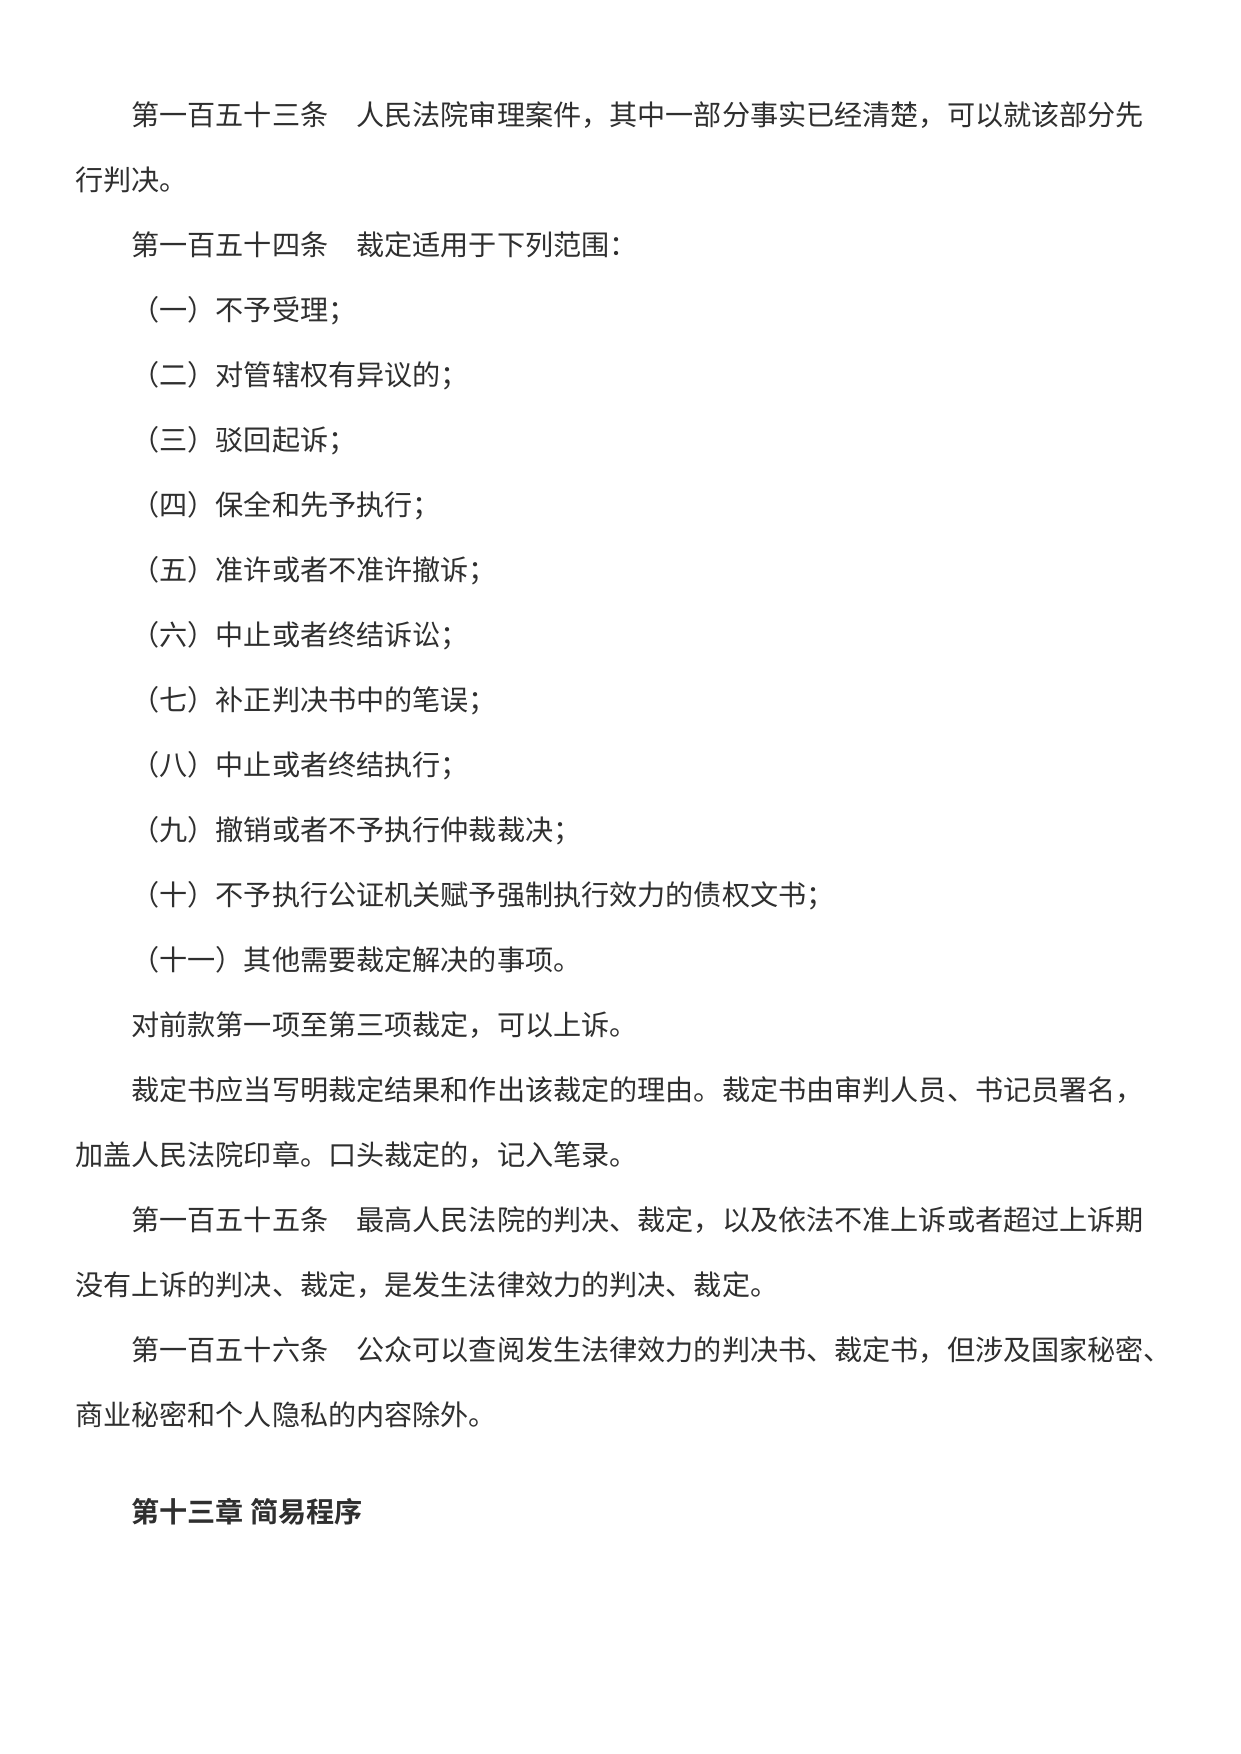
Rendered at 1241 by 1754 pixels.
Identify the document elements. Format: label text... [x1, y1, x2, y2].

text （三）驳回起诉； [75, 406, 1165, 471]
text 对前款第一项至第三项裁定，可以上诉。 [75, 991, 1165, 1056]
text （四）保全和先予执行； [75, 471, 1165, 536]
text （六）中止或者终结诉讼； [75, 601, 1165, 666]
text 第一百五十六条 公众可以查阅发生法律效力的判决书、裁定书，但涉及国家秘密、商业秘密和个人隐私的内容除外。 [75, 1316, 1165, 1446]
text （二）对管辖权有异议的； [75, 341, 1165, 406]
text （五）准许或者不准许撤诉； [75, 536, 1165, 601]
text （十）不予执行公证机关赋予强制执行效力的债权文书； [75, 861, 1165, 926]
text 裁定书应当写明裁定结果和作出该裁定的理由。裁定书由审判人员、书记员署名，加盖人民法院印章。口头裁定的，记入笔录。 [75, 1056, 1165, 1186]
text （七）补正判决书中的笔误； [75, 666, 1165, 731]
text 第一百五十五条 最高人民法院的判决、裁定，以及依法不准上诉或者超过上诉期没有上诉的判决、裁定，是发生法律效力的判决、裁定。 [75, 1186, 1165, 1316]
text （九）撤销或者不予执行仲裁裁决； [75, 796, 1165, 861]
text 第一百五十四条 裁定适用于下列范围： [75, 211, 1165, 276]
text 第一百五十三条 人民法院审理案件，其中一部分事实已经清楚，可以就该部分先行判决。 [75, 81, 1165, 211]
text （十一）其他需要裁定解决的事项。 [75, 926, 1165, 991]
text 第十三章 简易程序 [75, 1478, 1165, 1543]
text （一）不予受理； [75, 276, 1165, 341]
text （八）中止或者终结执行； [75, 731, 1165, 796]
